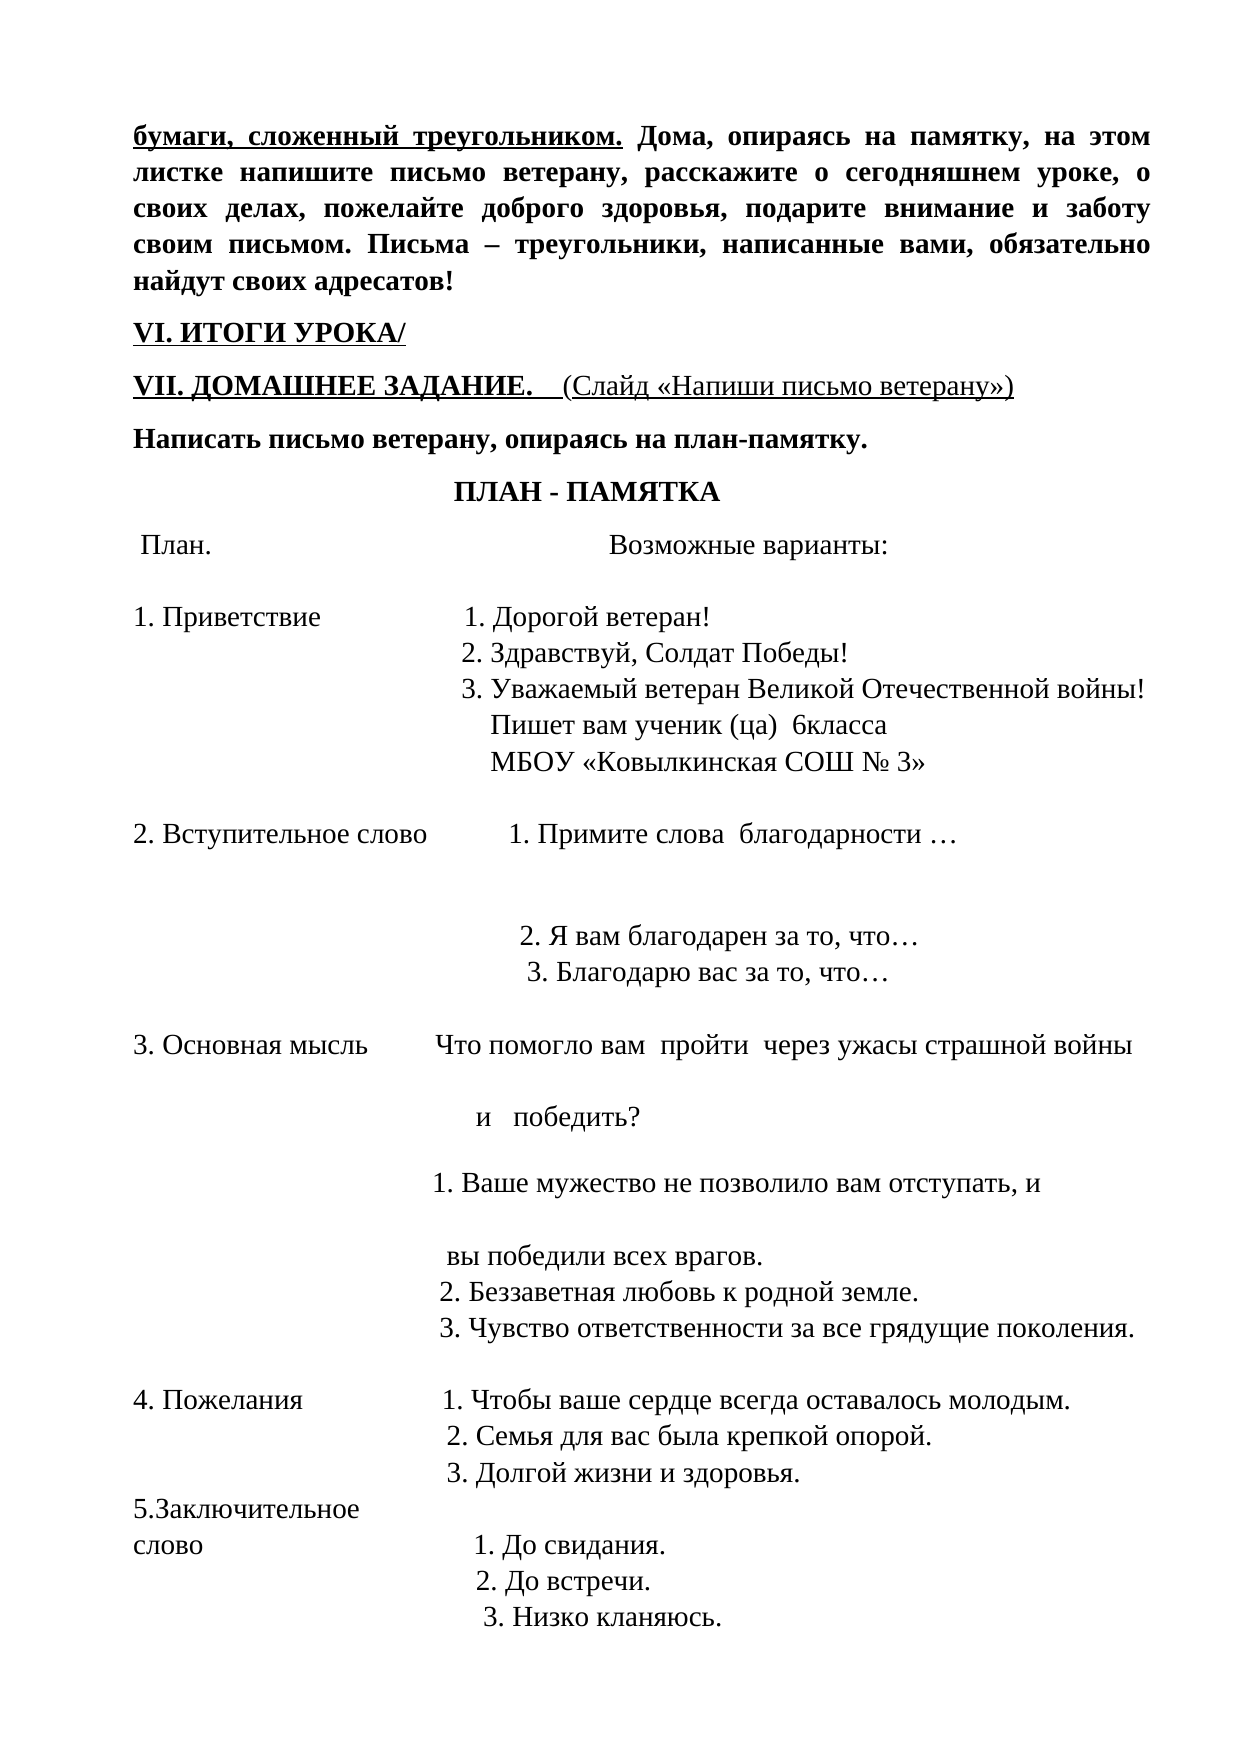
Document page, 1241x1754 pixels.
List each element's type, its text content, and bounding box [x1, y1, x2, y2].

text ПЛАН - ПАМЯТКА [133, 474, 1152, 507]
text МБОУ «Ковылкинская СОШ № 3» [133, 744, 1152, 777]
text 2. До встречи. [133, 1563, 1152, 1597]
text 2. Я вам благодарен за то, что… [133, 918, 1152, 952]
text 3. Низко кланяюсь. [133, 1599, 1152, 1633]
text 2. Вступительное слово 1. Примите слова благодарности … [133, 816, 1152, 916]
text 3. Долгой жизни и здоровья. [133, 1455, 1152, 1488]
text 2. Здравствуй, Солдат Победы! [133, 635, 1152, 669]
text Написать письмо ветерану, опираясь на план-памятку. [133, 421, 1152, 455]
text 3. Чувство ответственности за все грядущие поколения. [133, 1310, 1152, 1344]
text 3. Благодарю вас за то, что… [133, 954, 1152, 988]
text 1. Приветствие 1. Дорогой ветеран! [133, 599, 1152, 633]
text 4. Пожелания 1. Чтобы ваше сердце всегда оставалось молодым. [133, 1382, 1152, 1416]
text 5.Заключительное [133, 1491, 1152, 1524]
text 3. Уважаемый ветеран Великой Отечественной войны! [133, 671, 1152, 705]
text 2. Беззаветная любовь к родной земле. [133, 1274, 1152, 1307]
text VI. ИТОГИ УРОКА/ [133, 316, 1152, 349]
text 1. Ваше мужество не позволило вам отступать, и вы победили всех врагов. [133, 1166, 1152, 1271]
text VII. ДОМАШНЕЕ ЗАДАНИЕ. (Слайд «Напиши письмо ветерану») [133, 368, 1152, 402]
text План. Возможные варианты: [133, 527, 1152, 560]
text Пишет вам ученик (ца) 6класса [133, 707, 1152, 741]
text слово 1. До свидания. [133, 1527, 1152, 1561]
text 3. Основная мысль Что помогло вам пройти через ужасы страшной войны и победить? [133, 1027, 1152, 1163]
text 2. Семья для вас была крепкой опорой. [133, 1418, 1152, 1452]
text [133, 118, 1152, 296]
